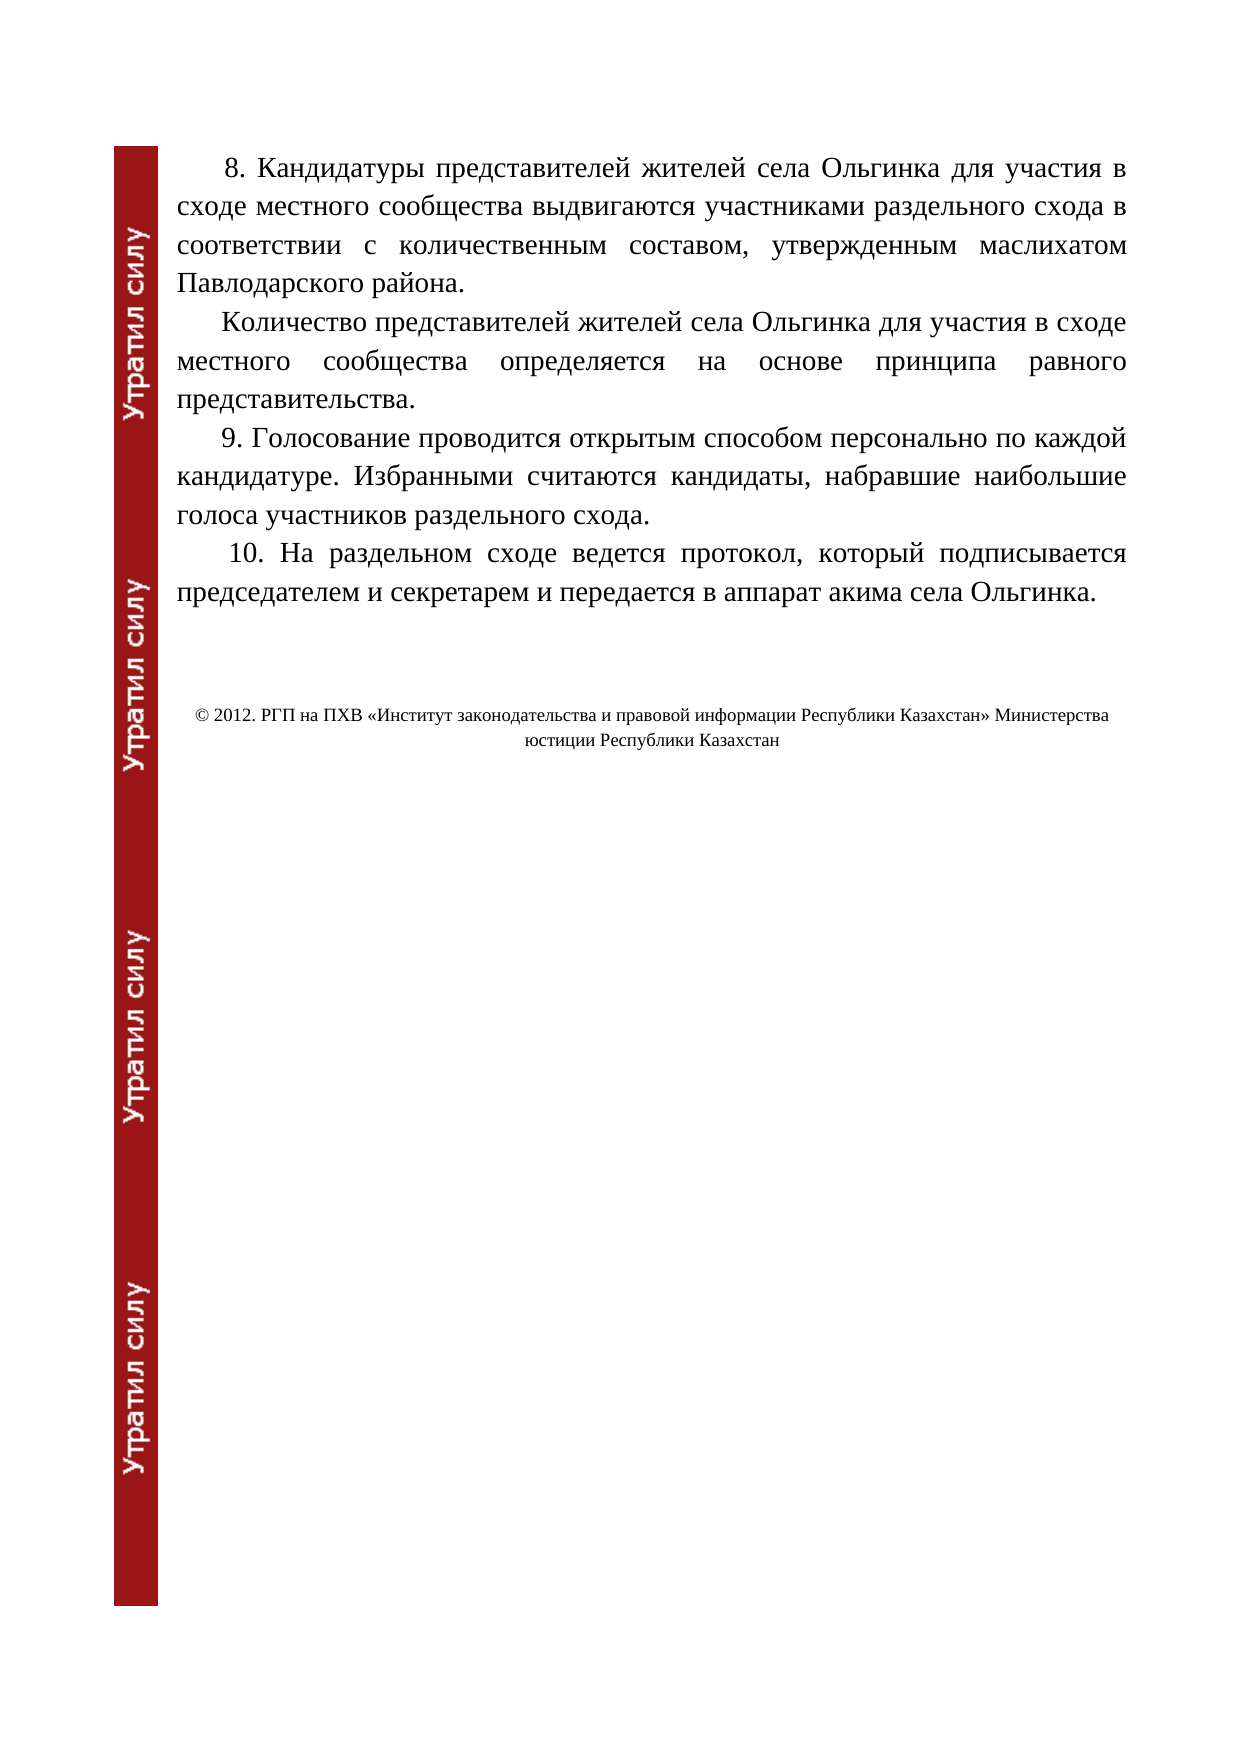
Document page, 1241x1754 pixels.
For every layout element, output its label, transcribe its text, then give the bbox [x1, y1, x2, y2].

text 8. Кандидатуры представителей жителей села Ольгинка для участия в сходе местного сообщества выдвигаются участниками раздельного схода в соответствии с количественным составом, утвержденным маслихатом Павлодарского района. [112, 150, 1128, 299]
picture [114, 415, 158, 420]
picture [114, 751, 158, 1606]
text © 2012. РГП на ПХВ «Институт законодательства и правовой информации Республики Казахстан» Министерства юстиции Республики Казахстан [112, 704, 1128, 751]
picture [114, 607, 158, 704]
text 10. На раздельном сходе ведется протокол, который подписывается председателем и секретарем и передается в аппарат акима села Ольгинка. [112, 535, 1128, 607]
picture [114, 299, 158, 304]
text Количество представителей жителей села Ольгинка для участия в сходе местного сообщества определяется на основе принципа равного представительства. [112, 304, 1128, 415]
picture [114, 146, 158, 150]
text 9. Голосование проводится открытым способом персонально по каждой кандидатуре. Избранными считаются кандидаты, набравшие наибольшие голоса участников раздельного схода. [112, 420, 1128, 530]
picture [114, 530, 158, 535]
